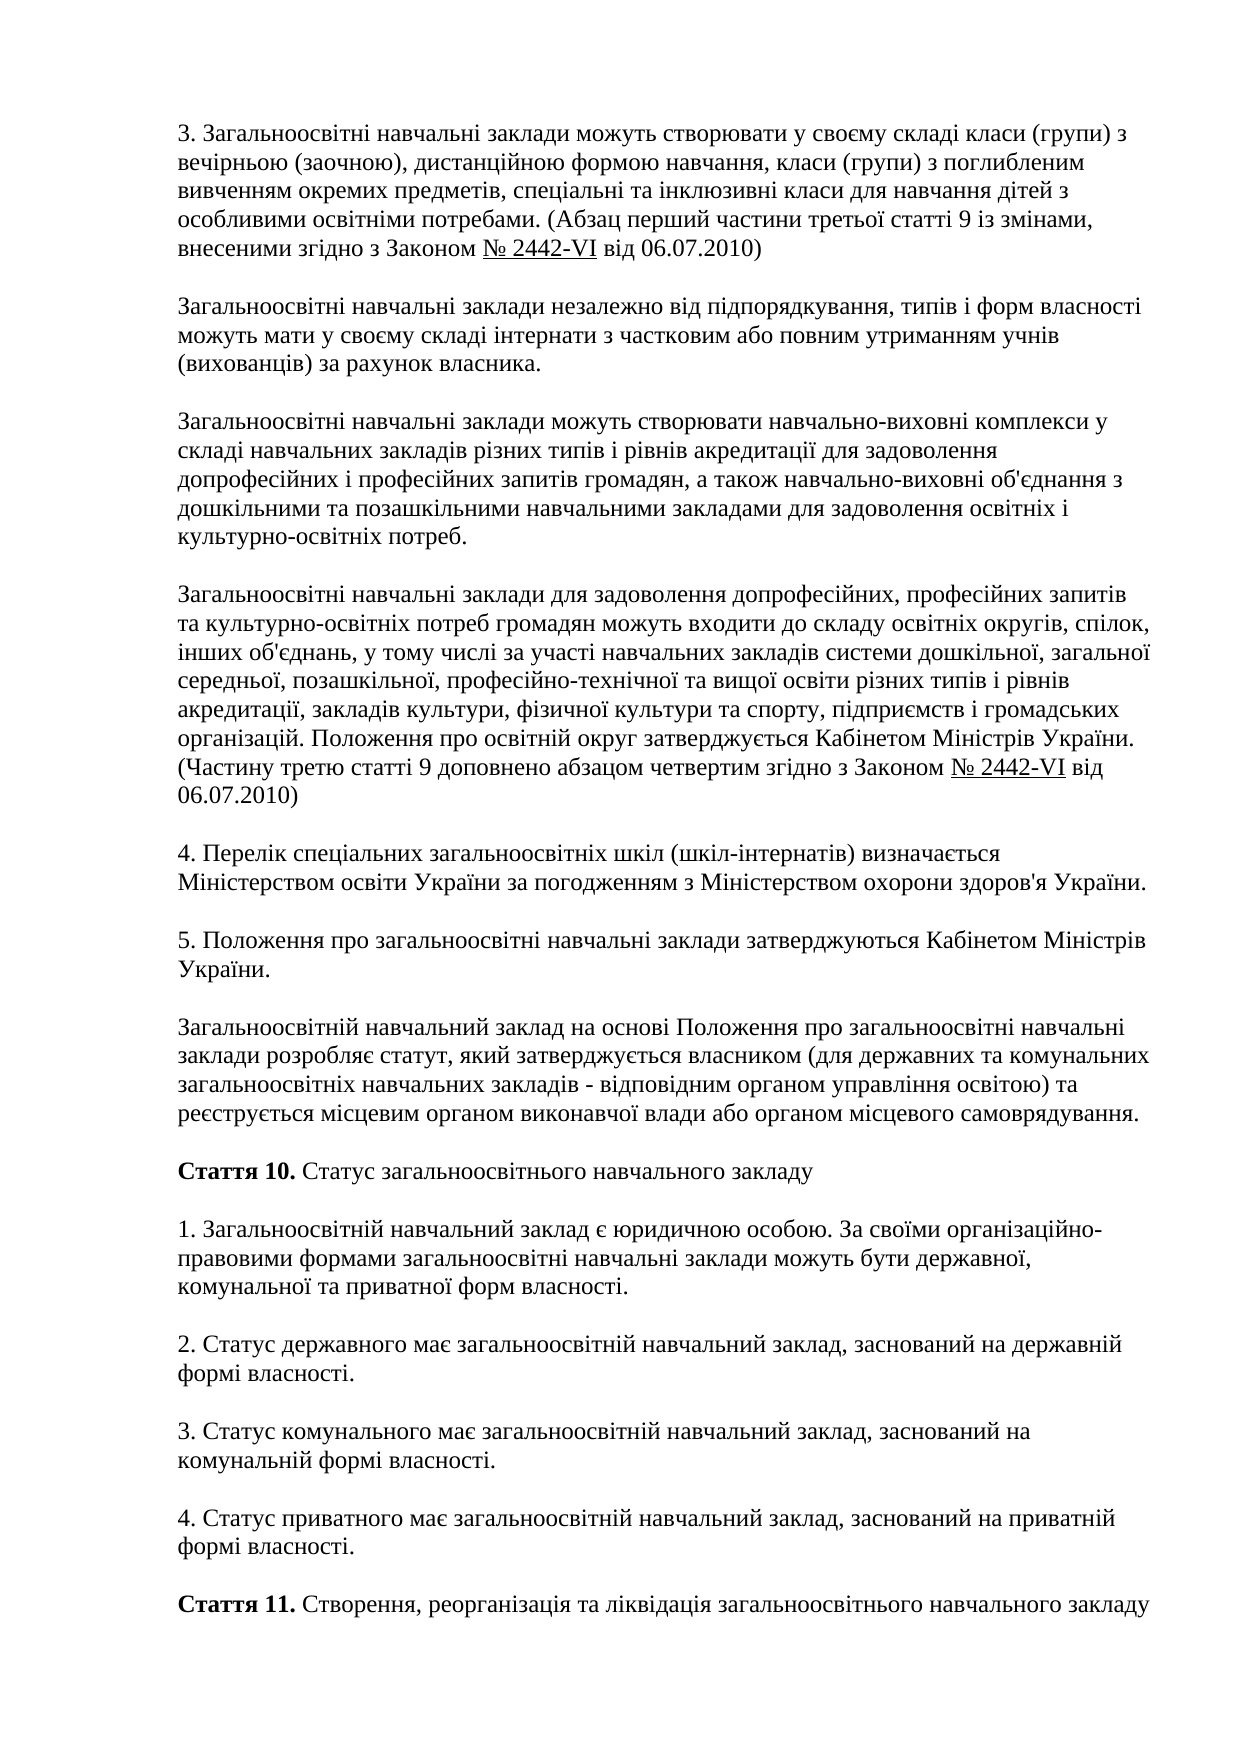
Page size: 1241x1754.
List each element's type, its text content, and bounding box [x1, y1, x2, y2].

text 2. Статус державного має загальноосвітній навчальний заклад, заснований на державній формі власності. [177, 1329, 1152, 1387]
text 3. Загальноосвітні навчальні заклади можуть створювати у своєму складі класи (групи) з вечірньою (заочною), дистанційною формою навчання, класи (групи) з поглибленим вивченням окремих предметів, спеціальні та інклюзивні класи для навчання дітей з особливими освітніми потребами. (Абзац перший частини третьої статті 9 із змінами, внесеними згідно з Законом № 2442-VI від 06.07.2010) [177, 118, 1152, 262]
text 4. Статус приватного має загальноосвітній навчальний заклад, заснований на приватній формі власності. [177, 1503, 1152, 1560]
text Загальноосвітні навчальні заклади можуть створювати навчально-виховні комплекси у складі навчальних закладів різних типів і рівнів акредитації для задоволення допрофесійних і професійних запитів громадян, а також навчально-виховні об'єднання з дошкільними та позашкільними навчальними закладами для задоволення освітніх і культурно-освітніх потреб. [177, 406, 1152, 550]
text 1. Загальноосвітній навчальний заклад є юридичною особою. За своїми організаційно-правовими формами загальноосвітні навчальні заклади можуть бути державної, комунальної та приватної форм власності. [177, 1214, 1152, 1300]
text 4. Перелік спеціальних загальноосвітніх шкіл (шкіл-інтернатів) визначається Міністерством освіти України за погодженням з Міністерством охорони здоров'я України. [177, 838, 1152, 896]
text Загальноосвітній навчальний заклад на основі Положення про загальноосвітні навчальні заклади розробляє статут, який затверджується власником (для державних та комунальних загальноосвітніх навчальних закладів - відповідним органом управління освітою) та реєструється місцевим органом виконавчої влади або органом місцевого самоврядування. [177, 1012, 1152, 1127]
text Загальноосвітні навчальні заклади незалежно від підпорядкування, типів і форм власності можуть мати у своєму складі інтернати з частковим або повним утриманням учнів (вихованців) за рахунок власника. [177, 291, 1152, 377]
text Стаття 11. Створення, реорганізація та ліквідація загальноосвітнього навчального закладу [177, 1589, 1152, 1618]
text 3. Статус комунального має загальноосвітній навчальний заклад, заснований на комунальній формі власності. [177, 1416, 1152, 1473]
text Загальноосвітні навчальні заклади для задоволення допрофесійних, професійних запитів та культурно-освітніх потреб громадян можуть входити до складу освітніх округів, спілок, інших об'єднань, у тому числі за участі навчальних закладів системи дошкільної, загальної середньої, позашкільної, професійно-технічної та вищої освіти різних типів і рівнів акредитації, закладів культури, фізичної культури та спорту, підприємств і громадських організацій. Положення про освітній округ затверджується Кабінетом Міністрів України. (Частину третю статті 9 доповнено абзацом четвертим згідно з Законом № 2442-VI від 06.07.2010) [177, 579, 1152, 809]
text 5. Положення про загальноосвітні навчальні заклади затверджуються Кабінетом Міністрів України. [177, 925, 1152, 983]
text Стаття 10. Статус загальноосвітнього навчального закладу [177, 1156, 1152, 1185]
